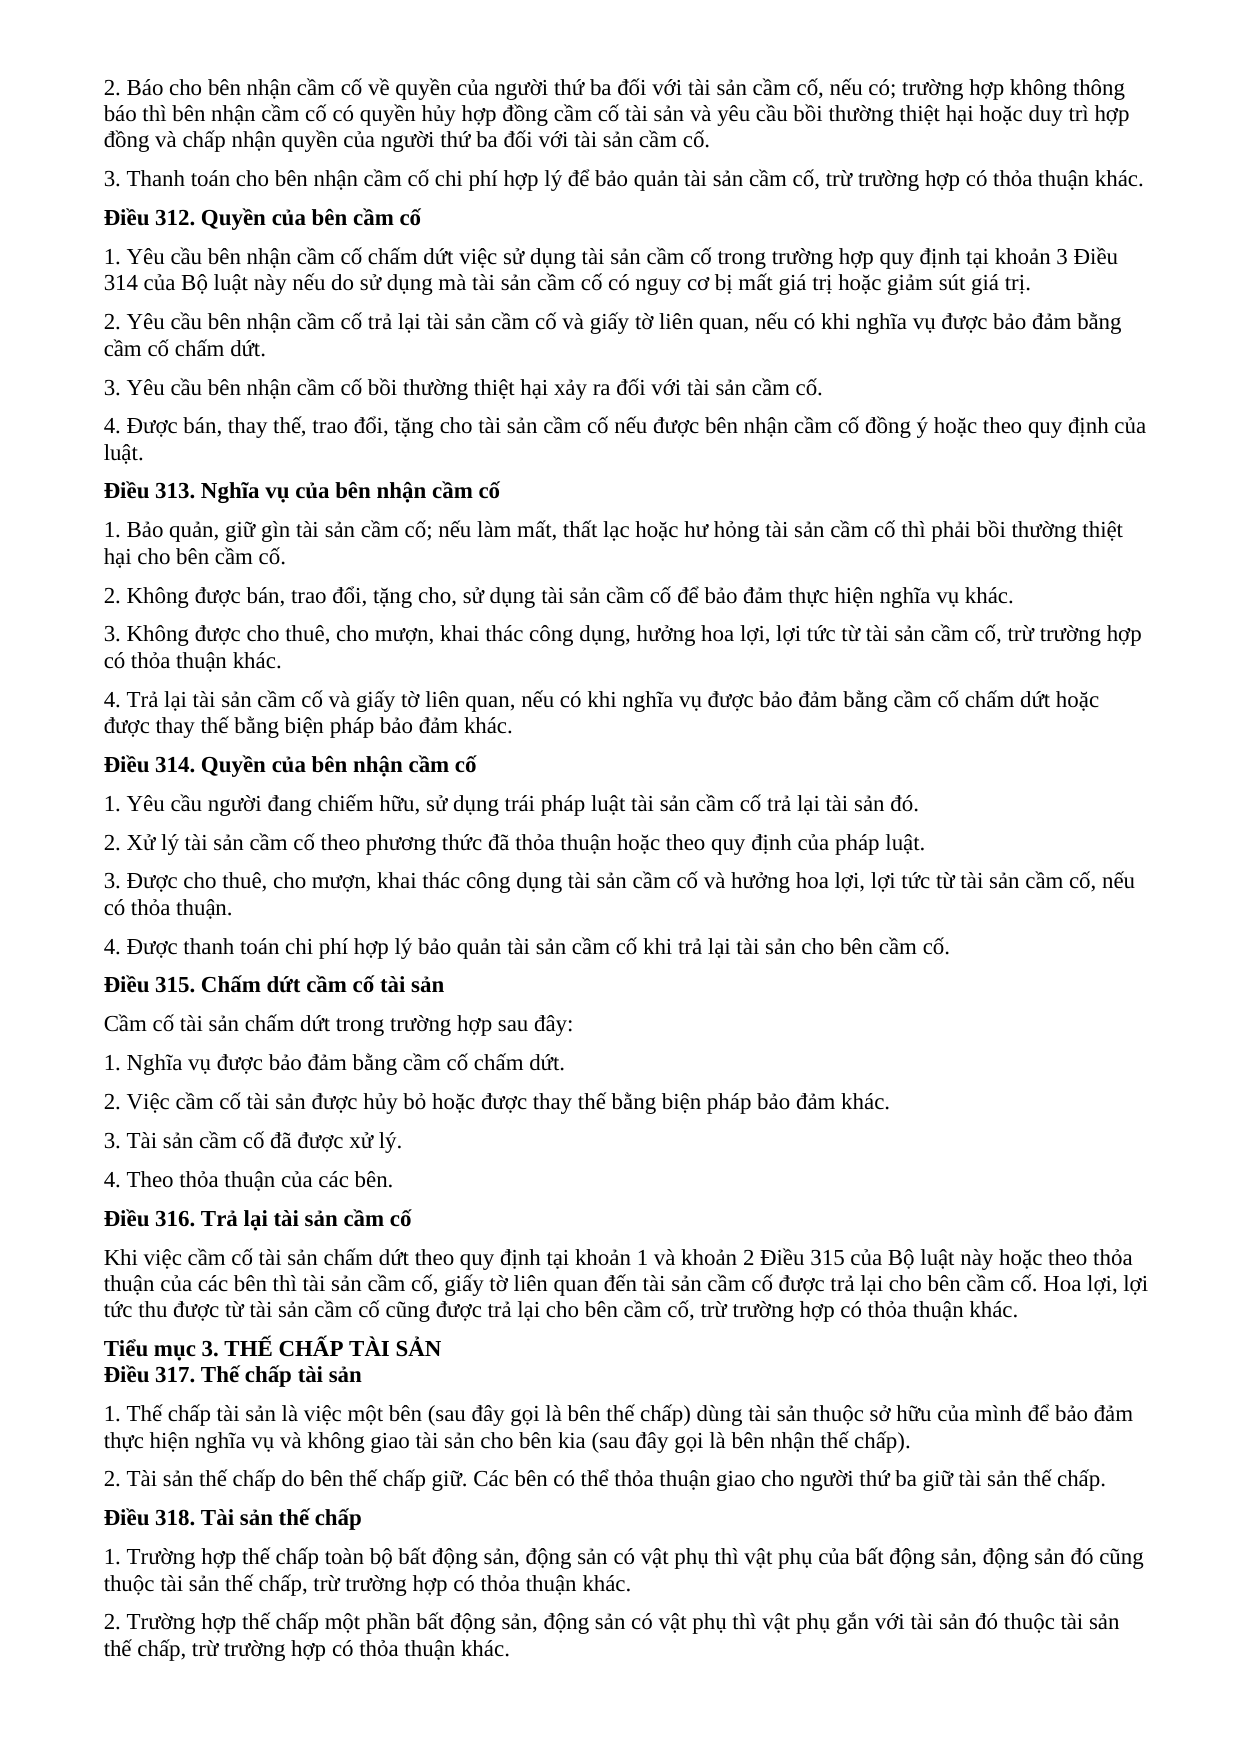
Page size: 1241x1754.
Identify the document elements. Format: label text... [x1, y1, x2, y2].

text Điều 312. Quyền của bên cầm cố [103, 204, 1152, 231]
text 4. Theo thỏa thuận của các bên. [103, 1166, 1152, 1192]
text Điều 316. Trả lại tài sản cầm cố [103, 1205, 1152, 1231]
text 3. Tài sản cầm cố đã được xử lý. [103, 1127, 1152, 1153]
text 4. Được thanh toán chi phí hợp lý bảo quản tài sản cầm cố khi trả lại tài sản cho bên cầm cố. [103, 933, 1152, 959]
text 4. Được bán, thay thế, trao đổi, tặng cho tài sản cầm cố nếu được bên nhận cầm cố đồng ý hoặc theo quy định của luật. [103, 412, 1152, 465]
text 3. Thanh toán cho bên nhận cầm cố chi phí hợp lý để bảo quản tài sản cầm cố, trừ trường hợp có thỏa thuận khác. [103, 165, 1152, 192]
text Điều 313. Nghĩa vụ của bên nhận cầm cố [103, 478, 1152, 504]
text 2. Xử lý tài sản cầm cố theo phương thức đã thỏa thuận hoặc theo quy định của pháp luật. [103, 829, 1152, 855]
text 3. Không được cho thuê, cho mượn, khai thác công dụng, hưởng hoa lợi, lợi tức từ tài sản cầm cố, trừ trường hợp có thỏa thuận khác. [103, 621, 1152, 673]
text 3. Yêu cầu bên nhận cầm cố bồi thường thiệt hại xảy ra đối với tài sản cầm cố. [103, 373, 1152, 400]
text 4. Trả lại tài sản cầm cố và giấy tờ liên quan, nếu có khi nghĩa vụ được bảo đảm bằng cầm cố chấm dứt hoặc được thay thế bằng biện pháp bảo đảm khác. [103, 686, 1152, 738]
text Khi việc cầm cố tài sản chấm dứt theo quy định tại khoản 1 và khoản 2 Điều 315 của Bộ luật này hoặc theo thỏa thuận của các bên thì tài sản cầm cố, giấy tờ liên quan đến tài sản cầm cố được trả lại cho bên cầm cố. Hoa lợi, lợi tức thu được từ tài sản cầm cố cũng được trả lại cho bên cầm cố, trừ trường hợp có thỏa thuận khác. [103, 1243, 1152, 1323]
text Điều 317. Thế chấp tài sản [103, 1361, 1152, 1388]
text Điều 315. Chấm dứt cầm cố tài sản [103, 972, 1152, 998]
text Điều 318. Tài sản thế chấp [103, 1504, 1152, 1531]
text 2. Báo cho bên nhận cầm cố về quyền của người thứ ba đối với tài sản cầm cố, nếu có; trường hợp không thông báo thì bên nhận cầm cố có quyền hủy hợp đồng cầm cố tài sản và yêu cầu bồi thường thiệt hại hoặc duy trì hợp đồng và chấp nhận quyền của người thứ ba đối với tài sản cầm cố. [103, 74, 1152, 153]
text 2. Không được bán, trao đổi, tặng cho, sử dụng tài sản cầm cố để bảo đảm thực hiện nghĩa vụ khác. [103, 582, 1152, 608]
text 1. Yêu cầu người đang chiếm hữu, sử dụng trái pháp luật tài sản cầm cố trả lại tài sản đó. [103, 790, 1152, 816]
text 1. Nghĩa vụ được bảo đảm bằng cầm cố chấm dứt. [103, 1049, 1152, 1076]
text 2. Yêu cầu bên nhận cầm cố trả lại tài sản cầm cố và giấy tờ liên quan, nếu có khi nghĩa vụ được bảo đảm bằng cầm cố chấm dứt. [103, 308, 1152, 361]
text 1. Yêu cầu bên nhận cầm cố chấm dứt việc sử dụng tài sản cầm cố trong trường hợp quy định tại khoản 3 Điều 314 của Bộ luật này nếu do sử dụng mà tài sản cầm cố có nguy cơ bị mất giá trị hoặc giảm sút giá trị. [103, 243, 1152, 296]
text 3. Được cho thuê, cho mượn, khai thác công dụng tài sản cầm cố và hưởng hoa lợi, lợi tức từ tài sản cầm cố, nếu có thỏa thuận. [103, 867, 1152, 920]
text 2. Việc cầm cố tài sản được hủy bỏ hoặc được thay thế bằng biện pháp bảo đảm khác. [103, 1088, 1152, 1114]
text 1. Thế chấp tài sản là việc một bên (sau đây gọi là bên thế chấp) dùng tài sản thuộc sở hữu của mình để bảo đảm thực hiện nghĩa vụ và không giao tài sản cho bên kia (sau đây gọi là bên nhận thế chấp). [103, 1400, 1152, 1453]
text 1. Trường hợp thế chấp toàn bộ bất động sản, động sản có vật phụ thì vật phụ của bất động sản, động sản đó cũng thuộc tài sản thế chấp, trừ trường hợp có thỏa thuận khác. [103, 1543, 1152, 1596]
text 2. Trường hợp thế chấp một phần bất động sản, động sản có vật phụ thì vật phụ gắn với tài sản đó thuộc tài sản thế chấp, trừ trường hợp có thỏa thuận khác. [103, 1608, 1152, 1661]
text Điều 314. Quyền của bên nhận cầm cố [103, 751, 1152, 777]
text Cầm cố tài sản chấm dứt trong trường hợp sau đây: [103, 1010, 1152, 1037]
text 1. Bảo quản, giữ gìn tài sản cầm cố; nếu làm mất, thất lạc hoặc hư hỏng tài sản cầm cố thì phải bồi thường thiệt hại cho bên cầm cố. [103, 516, 1152, 569]
text Tiểu mục 3. THẾ CHẤP TÀI SẢN [103, 1335, 1152, 1361]
text 2. Tài sản thế chấp do bên thế chấp giữ. Các bên có thể thỏa thuận giao cho người thứ ba giữ tài sản thế chấp. [103, 1466, 1152, 1492]
